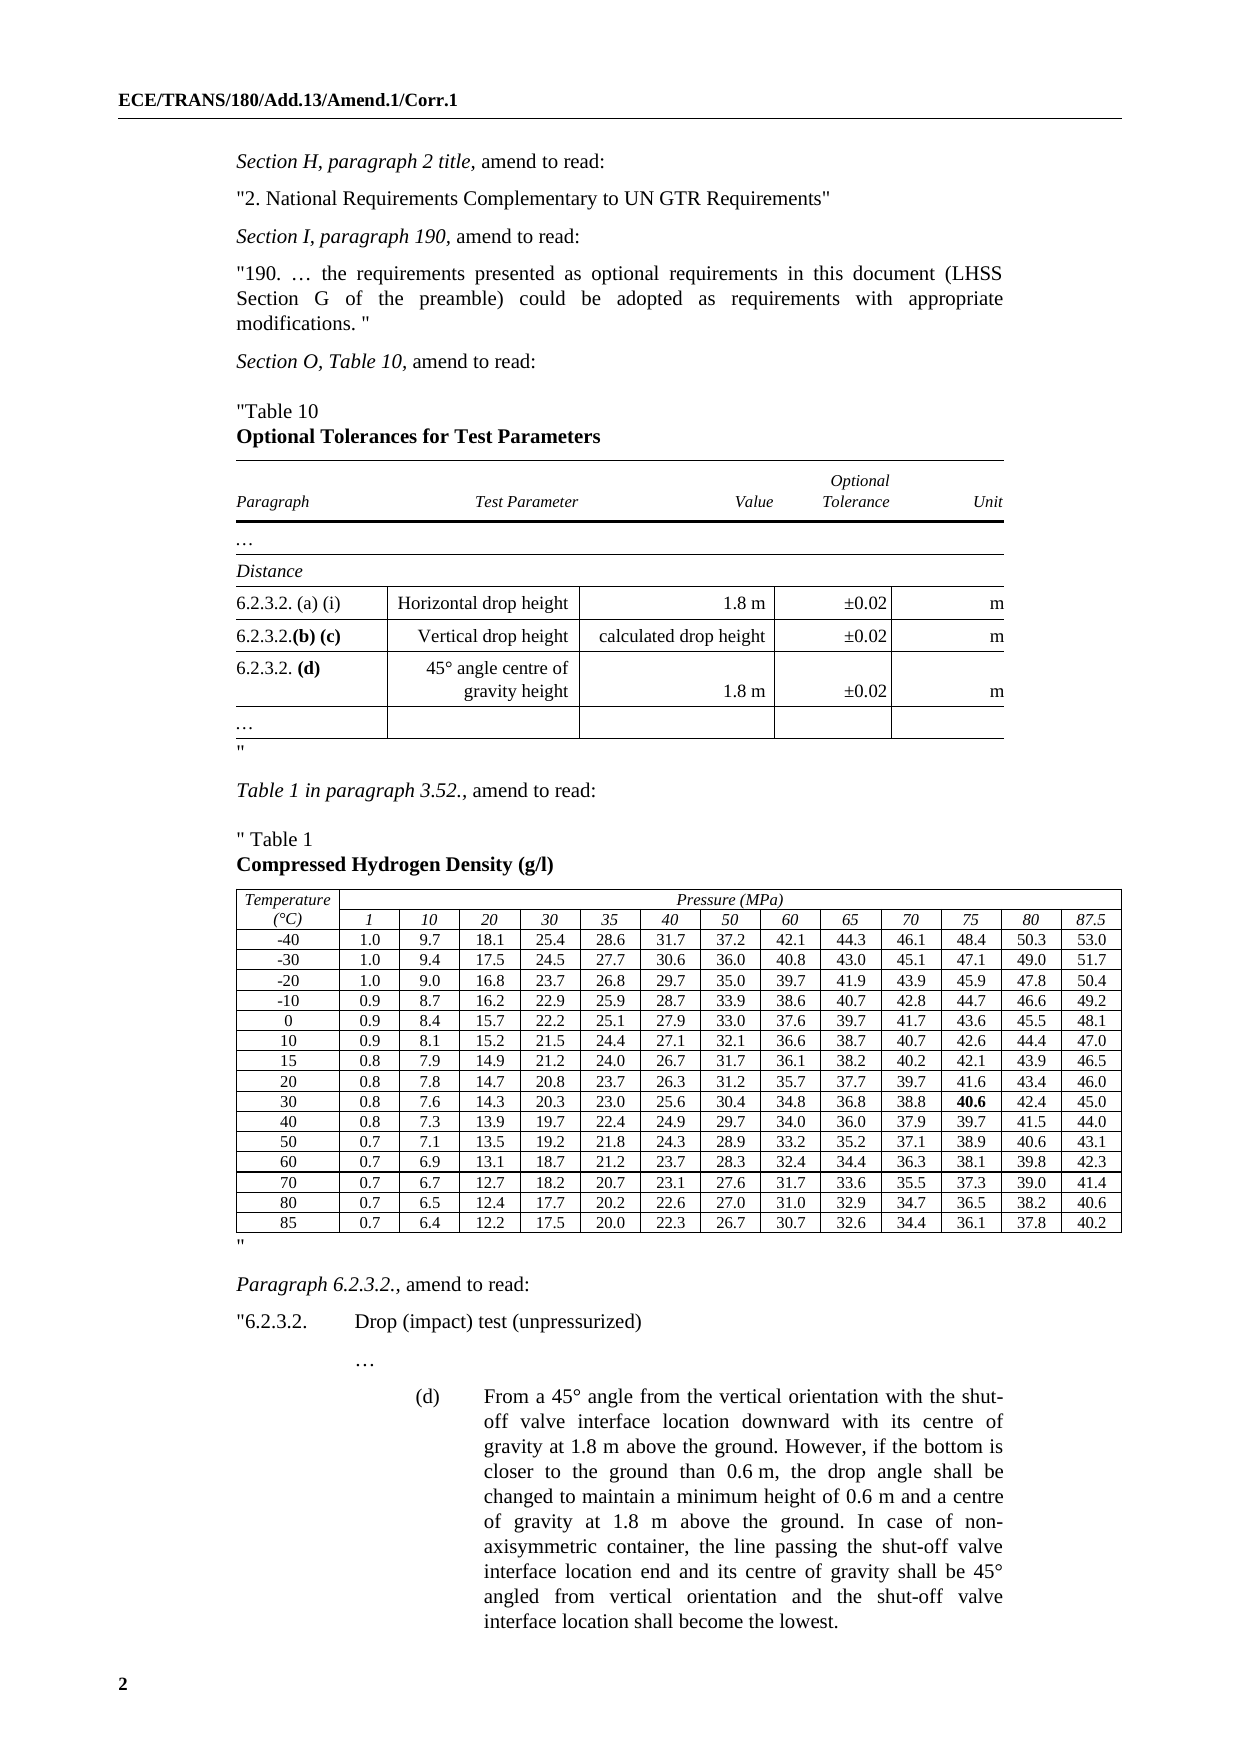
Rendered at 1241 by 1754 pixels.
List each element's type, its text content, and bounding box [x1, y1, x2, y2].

text Compressed Hydrogen Density (g/l) [236, 851, 1004, 876]
table_cell 12.2 [460, 1213, 520, 1232]
table_cell 85 [237, 1213, 339, 1232]
table_cell 0.7 [340, 1173, 399, 1192]
table_cell 20.7 [581, 1173, 640, 1192]
table_header Test Parameter [388, 461, 580, 519]
table_cell 15 [237, 1051, 339, 1070]
table_cell 32.9 [821, 1193, 881, 1212]
table_cell m [892, 620, 1004, 651]
table_header Unit [891, 461, 1004, 519]
table_cell 1.0 [340, 970, 399, 989]
table_cell 0.9 [340, 1011, 399, 1030]
table_cell 80 [237, 1193, 339, 1212]
table_cell 30.4 [701, 1092, 760, 1111]
table_cell 50 [237, 1132, 339, 1151]
table_cell 60 [761, 910, 820, 929]
table_cell 7.6 [400, 1092, 459, 1111]
table_cell 46.1 [882, 930, 941, 949]
table_cell 26.3 [641, 1071, 700, 1091]
table_cell 6.4 [400, 1213, 459, 1232]
table_cell 25.6 [641, 1092, 700, 1111]
table_cell 37.2 [701, 930, 760, 949]
text "6.2.3.2. Drop (impact) test (unpressurized) [236, 1308, 1004, 1333]
table_cell 21.2 [521, 1051, 580, 1070]
table_cell 22.2 [521, 1011, 580, 1030]
table_cell 17.5 [460, 950, 520, 969]
table_cell 19.7 [521, 1112, 580, 1131]
table_cell 31.0 [761, 1193, 820, 1212]
table_cell 13.1 [460, 1152, 520, 1171]
table_cell 45° angle centre of gravity height [388, 652, 579, 706]
table_cell 23.1 [641, 1173, 700, 1192]
table_header Temperature (°C) [237, 890, 339, 929]
table_cell 45.9 [942, 970, 1001, 989]
table_cell 44.7 [942, 991, 1001, 1010]
table_cell 49.0 [1002, 950, 1061, 969]
table_cell 0.8 [340, 1092, 399, 1111]
table_cell 1.8 m [580, 652, 774, 706]
table_cell 35 [581, 910, 640, 929]
table_cell Vertical drop height [388, 620, 579, 651]
table_cell 29.7 [701, 1112, 760, 1131]
text Section O, Table 10, amend to read: [236, 348, 1004, 373]
table_cell … [236, 523, 1004, 554]
table_cell 24.5 [521, 950, 580, 969]
table_cell 40.2 [882, 1051, 941, 1070]
table_cell 22.9 [521, 991, 580, 1010]
table_cell 49.2 [1062, 991, 1121, 1010]
table_cell 36.1 [942, 1213, 1001, 1232]
table_cell 36.6 [761, 1031, 820, 1050]
table_cell 42.3 [1062, 1152, 1121, 1171]
table_cell … [236, 707, 387, 738]
table_cell 40.7 [882, 1031, 941, 1050]
table_cell 12.7 [460, 1173, 520, 1192]
table_cell 37.3 [942, 1173, 1001, 1192]
table_cell 36.1 [761, 1051, 820, 1070]
table_cell 27.0 [701, 1193, 760, 1212]
text " [236, 1233, 1004, 1258]
table_cell 8.7 [400, 991, 459, 1010]
table_cell 41.4 [1062, 1173, 1121, 1192]
table_cell 30 [521, 910, 580, 929]
table_cell 87.5 [1062, 910, 1121, 929]
table_cell 45.1 [882, 950, 941, 969]
table_cell 24.4 [581, 1031, 640, 1050]
table_cell 34.4 [821, 1152, 881, 1171]
table_cell 0.7 [340, 1132, 399, 1151]
table_cell 65 [821, 910, 881, 929]
table_cell 14.3 [460, 1092, 520, 1111]
table_cell 45.0 [1062, 1092, 1121, 1111]
table_cell 18.2 [521, 1173, 580, 1192]
table_cell 38.9 [942, 1132, 1001, 1151]
table_cell 39.7 [821, 1011, 881, 1030]
table_cell 39.7 [942, 1112, 1001, 1131]
table_cell 20 [460, 910, 520, 929]
table_cell 31.2 [701, 1071, 760, 1091]
table_cell calculated drop height [580, 620, 774, 651]
table_cell 70 [237, 1173, 339, 1192]
table_cell 36.3 [882, 1152, 941, 1171]
table_cell 26.7 [701, 1213, 760, 1232]
table_cell 17.7 [521, 1193, 580, 1212]
table_cell 43.9 [1002, 1051, 1061, 1070]
table_cell 41.5 [1002, 1112, 1061, 1131]
table_cell 12.4 [460, 1193, 520, 1212]
table_cell 36.5 [942, 1193, 1001, 1212]
table_cell 37.8 [1002, 1213, 1061, 1232]
table_cell 15.2 [460, 1031, 520, 1050]
table_cell 1 [340, 910, 399, 929]
text … [354, 1346, 1004, 1371]
table_cell 25.9 [581, 991, 640, 1010]
table_cell 8.4 [400, 1011, 459, 1030]
table_cell 0.9 [340, 1031, 399, 1050]
table_cell 10 [237, 1031, 339, 1050]
table_cell -40 [237, 930, 339, 949]
table_cell m [892, 652, 1004, 706]
table_cell 0 [237, 1011, 339, 1030]
table_cell 6.2.3.2. (d) [236, 652, 387, 706]
table_cell 0.8 [340, 1051, 399, 1070]
table_cell 23.0 [581, 1092, 640, 1111]
table_cell 1.0 [340, 950, 399, 969]
table_cell 0.8 [340, 1071, 399, 1091]
table_cell 38.2 [1002, 1193, 1061, 1212]
table_cell 21.5 [521, 1031, 580, 1050]
table_cell 6.7 [400, 1173, 459, 1192]
table_cell 26.7 [641, 1051, 700, 1070]
table_cell 43.6 [942, 1011, 1001, 1030]
table_cell 75 [942, 910, 1001, 929]
table_cell 13.5 [460, 1132, 520, 1151]
table_cell 42.1 [942, 1051, 1001, 1070]
table_cell 46.0 [1062, 1071, 1121, 1091]
table_cell [892, 707, 1004, 738]
table_cell 39.0 [1002, 1173, 1061, 1192]
table_cell 43.1 [1062, 1132, 1121, 1151]
table_cell 29.7 [641, 970, 700, 989]
table_cell 9.0 [400, 970, 459, 989]
table_cell 8.1 [400, 1031, 459, 1050]
text Section H, paragraph 2 title, amend to read: [236, 148, 1004, 173]
table_cell 42.4 [1002, 1092, 1061, 1111]
table_cell 38.8 [882, 1092, 941, 1111]
table_cell 26.8 [581, 970, 640, 989]
table_cell 70 [882, 910, 941, 929]
table_cell 36.0 [701, 950, 760, 969]
table_cell 40 [237, 1112, 339, 1131]
table_cell 20.8 [521, 1071, 580, 1091]
text Optional Tolerances for Test Parameters [236, 423, 1004, 448]
table_cell 0.7 [340, 1152, 399, 1171]
table_cell 43.9 [882, 970, 941, 989]
table_cell 40.6 [1002, 1132, 1061, 1151]
table_cell 32.6 [821, 1213, 881, 1232]
table_cell m [892, 587, 1004, 618]
table_cell 46.6 [1002, 991, 1061, 1010]
table_cell 80 [1002, 910, 1061, 929]
table_cell 36.8 [821, 1092, 881, 1111]
table_cell 38.2 [821, 1051, 881, 1070]
table_cell 31.7 [701, 1051, 760, 1070]
table_cell 44.0 [1062, 1112, 1121, 1131]
table_cell [580, 707, 774, 738]
table_cell 6.9 [400, 1152, 459, 1171]
table_cell 6.5 [400, 1193, 459, 1212]
table_cell ±0.02 [775, 587, 891, 618]
table_cell 40.7 [821, 991, 881, 1010]
table_cell 1.8 m [580, 587, 774, 618]
table_cell 16.8 [460, 970, 520, 989]
text Paragraph 6.2.3.2., amend to read: [236, 1271, 1004, 1296]
table_cell 44.3 [821, 930, 881, 949]
table_cell 27.7 [581, 950, 640, 969]
table_cell 39.7 [761, 970, 820, 989]
table_cell 20.0 [581, 1213, 640, 1232]
table_cell 41.9 [821, 970, 881, 989]
table_cell 35.2 [821, 1132, 881, 1151]
table_cell 31.7 [641, 930, 700, 949]
text (d) From a 45° angle from the vertical orientation with the shut-off valve interface location downward with its centre of gravity at 1.8 m above the ground. However, if the bottom is closer to the ground than 0.6 m, the drop angle shall be changed to maintain a minimum height of 0.6 m and a centre of gravity at 1.8 m above the ground. In case of non-axisymmetric container, the line passing the shut-off valve interface location end and its centre of gravity shall be 45° angled from vertical orientation and the shut-off valve interface location shall become the lowest. [415, 1383, 1004, 1633]
table_cell -30 [237, 950, 339, 969]
table_cell [388, 707, 579, 738]
table_cell 50.4 [1062, 970, 1121, 989]
table_cell 0.8 [340, 1112, 399, 1131]
table_cell 6.2.3.2. (a) (i) [236, 587, 387, 618]
table_cell 7.1 [400, 1132, 459, 1151]
table_cell 28.3 [701, 1152, 760, 1171]
table_cell 47.1 [942, 950, 1001, 969]
table_cell 14.9 [460, 1051, 520, 1070]
table_cell 35.5 [882, 1173, 941, 1192]
table_cell 25.4 [521, 930, 580, 949]
table_cell 0.9 [340, 991, 399, 1010]
table_cell 32.1 [701, 1031, 760, 1050]
table_cell 35.0 [701, 970, 760, 989]
table_cell 38.6 [761, 991, 820, 1010]
table_cell 42.8 [882, 991, 941, 1010]
table_cell -10 [237, 991, 339, 1010]
text "2. National Requirements Complementary to UN GTR Requirements" [236, 185, 1004, 210]
table_cell 46.5 [1062, 1051, 1121, 1070]
table_cell 60 [237, 1152, 339, 1171]
table_cell 10 [400, 910, 459, 929]
table_cell 47.8 [1002, 970, 1061, 989]
table_cell 50 [701, 910, 760, 929]
table_cell 9.7 [400, 930, 459, 949]
table_cell 0.7 [340, 1213, 399, 1232]
text Table 1 in paragraph 3.52., amend to read: [236, 777, 1004, 802]
table_cell 22.3 [641, 1213, 700, 1232]
table_cell 18.7 [521, 1152, 580, 1171]
table_cell Horizontal drop height [388, 587, 579, 618]
table_cell 6.2.3.2.(b) (c) [236, 620, 387, 651]
table_cell 36.0 [821, 1112, 881, 1131]
table_cell 38.7 [821, 1031, 881, 1050]
table_cell 41.7 [882, 1011, 941, 1030]
table_cell 43.4 [1002, 1071, 1061, 1091]
table_cell 0.7 [340, 1193, 399, 1212]
table_header Paragraph [236, 461, 387, 519]
table_header Value [580, 461, 775, 519]
table_cell 24.9 [641, 1112, 700, 1131]
table_cell 34.4 [882, 1213, 941, 1232]
table_cell 53.0 [1062, 930, 1121, 949]
table_cell 39.7 [882, 1071, 941, 1091]
table_header Optional Tolerance [775, 461, 891, 519]
table_cell 33.6 [821, 1173, 881, 1192]
table_cell 47.0 [1062, 1031, 1121, 1050]
table_cell 32.4 [761, 1152, 820, 1171]
table_cell [775, 707, 891, 738]
table_cell 41.6 [942, 1071, 1001, 1091]
table_cell 14.7 [460, 1071, 520, 1091]
table_cell 40.2 [1062, 1213, 1121, 1232]
table_cell ±0.02 [775, 620, 891, 651]
table_cell 23.7 [581, 1071, 640, 1091]
table_header Pressure (MPa) [340, 890, 1121, 909]
table_cell 43.0 [821, 950, 881, 969]
table_cell 19.2 [521, 1132, 580, 1151]
table_cell 27.1 [641, 1031, 700, 1050]
table_cell 13.9 [460, 1112, 520, 1131]
table_cell 30.7 [761, 1213, 820, 1232]
table_cell 16.2 [460, 991, 520, 1010]
table_cell 37.6 [761, 1011, 820, 1030]
table_cell 7.8 [400, 1071, 459, 1091]
table_cell 40.6 [942, 1092, 1001, 1111]
table_cell 34.0 [761, 1112, 820, 1131]
table_cell 48.1 [1062, 1011, 1121, 1030]
table_cell 35.7 [761, 1071, 820, 1091]
table_cell 37.7 [821, 1071, 881, 1091]
table_cell 42.1 [761, 930, 820, 949]
table_cell 21.8 [581, 1132, 640, 1151]
table_cell 27.6 [701, 1173, 760, 1192]
table_cell 28.9 [701, 1132, 760, 1151]
text Section I, paragraph 190, amend to read: [236, 223, 1004, 248]
table_cell 22.4 [581, 1112, 640, 1131]
table_cell 27.9 [641, 1011, 700, 1030]
table_cell 22.6 [641, 1193, 700, 1212]
text " [236, 739, 1004, 764]
table_cell 45.5 [1002, 1011, 1061, 1030]
table_cell 17.5 [521, 1213, 580, 1232]
table_cell 21.2 [581, 1152, 640, 1171]
table_cell 24.3 [641, 1132, 700, 1151]
table_cell 40.8 [761, 950, 820, 969]
table_cell 18.1 [460, 930, 520, 949]
table_cell 50.3 [1002, 930, 1061, 949]
table_cell 20.2 [581, 1193, 640, 1212]
table_cell 28.6 [581, 930, 640, 949]
table_cell 30.6 [641, 950, 700, 969]
table_cell 33.0 [701, 1011, 760, 1030]
table_cell 33.9 [701, 991, 760, 1010]
table_cell 20.3 [521, 1092, 580, 1111]
table_cell 28.7 [641, 991, 700, 1010]
table_cell 7.3 [400, 1112, 459, 1131]
table_cell 9.4 [400, 950, 459, 969]
table_cell 23.7 [641, 1152, 700, 1171]
table_cell ±0.02 [775, 652, 891, 706]
table_cell 40.6 [1062, 1193, 1121, 1212]
table_cell 39.8 [1002, 1152, 1061, 1171]
table_cell 37.9 [882, 1112, 941, 1131]
table_cell 33.2 [761, 1132, 820, 1151]
table_cell 51.7 [1062, 950, 1121, 969]
table_cell 24.0 [581, 1051, 640, 1070]
text " Table 1 [236, 827, 1122, 851]
table_cell 1.0 [340, 930, 399, 949]
table_cell 38.1 [942, 1152, 1001, 1171]
table_cell 42.6 [942, 1031, 1001, 1050]
table_cell 34.8 [761, 1092, 820, 1111]
table_cell Distance [236, 555, 1004, 586]
table_cell 40 [641, 910, 700, 929]
table_cell 15.7 [460, 1011, 520, 1030]
table_cell 44.4 [1002, 1031, 1061, 1050]
table_cell 37.1 [882, 1132, 941, 1151]
table_cell 25.1 [581, 1011, 640, 1030]
table_cell 30 [237, 1092, 339, 1111]
table_cell -20 [237, 970, 339, 989]
table_cell 48.4 [942, 930, 1001, 949]
table_cell 23.7 [521, 970, 580, 989]
table_cell 31.7 [761, 1173, 820, 1192]
table_cell 34.7 [882, 1193, 941, 1212]
text "Table 10 [236, 398, 1004, 423]
text "190. … the requirements presented as optional requirements in this document (LHSS Section G of the preamble) could be adopted as requirements with appropriate modifications. " [236, 260, 1004, 335]
table_cell 7.9 [400, 1051, 459, 1070]
table_cell 20 [237, 1071, 339, 1091]
